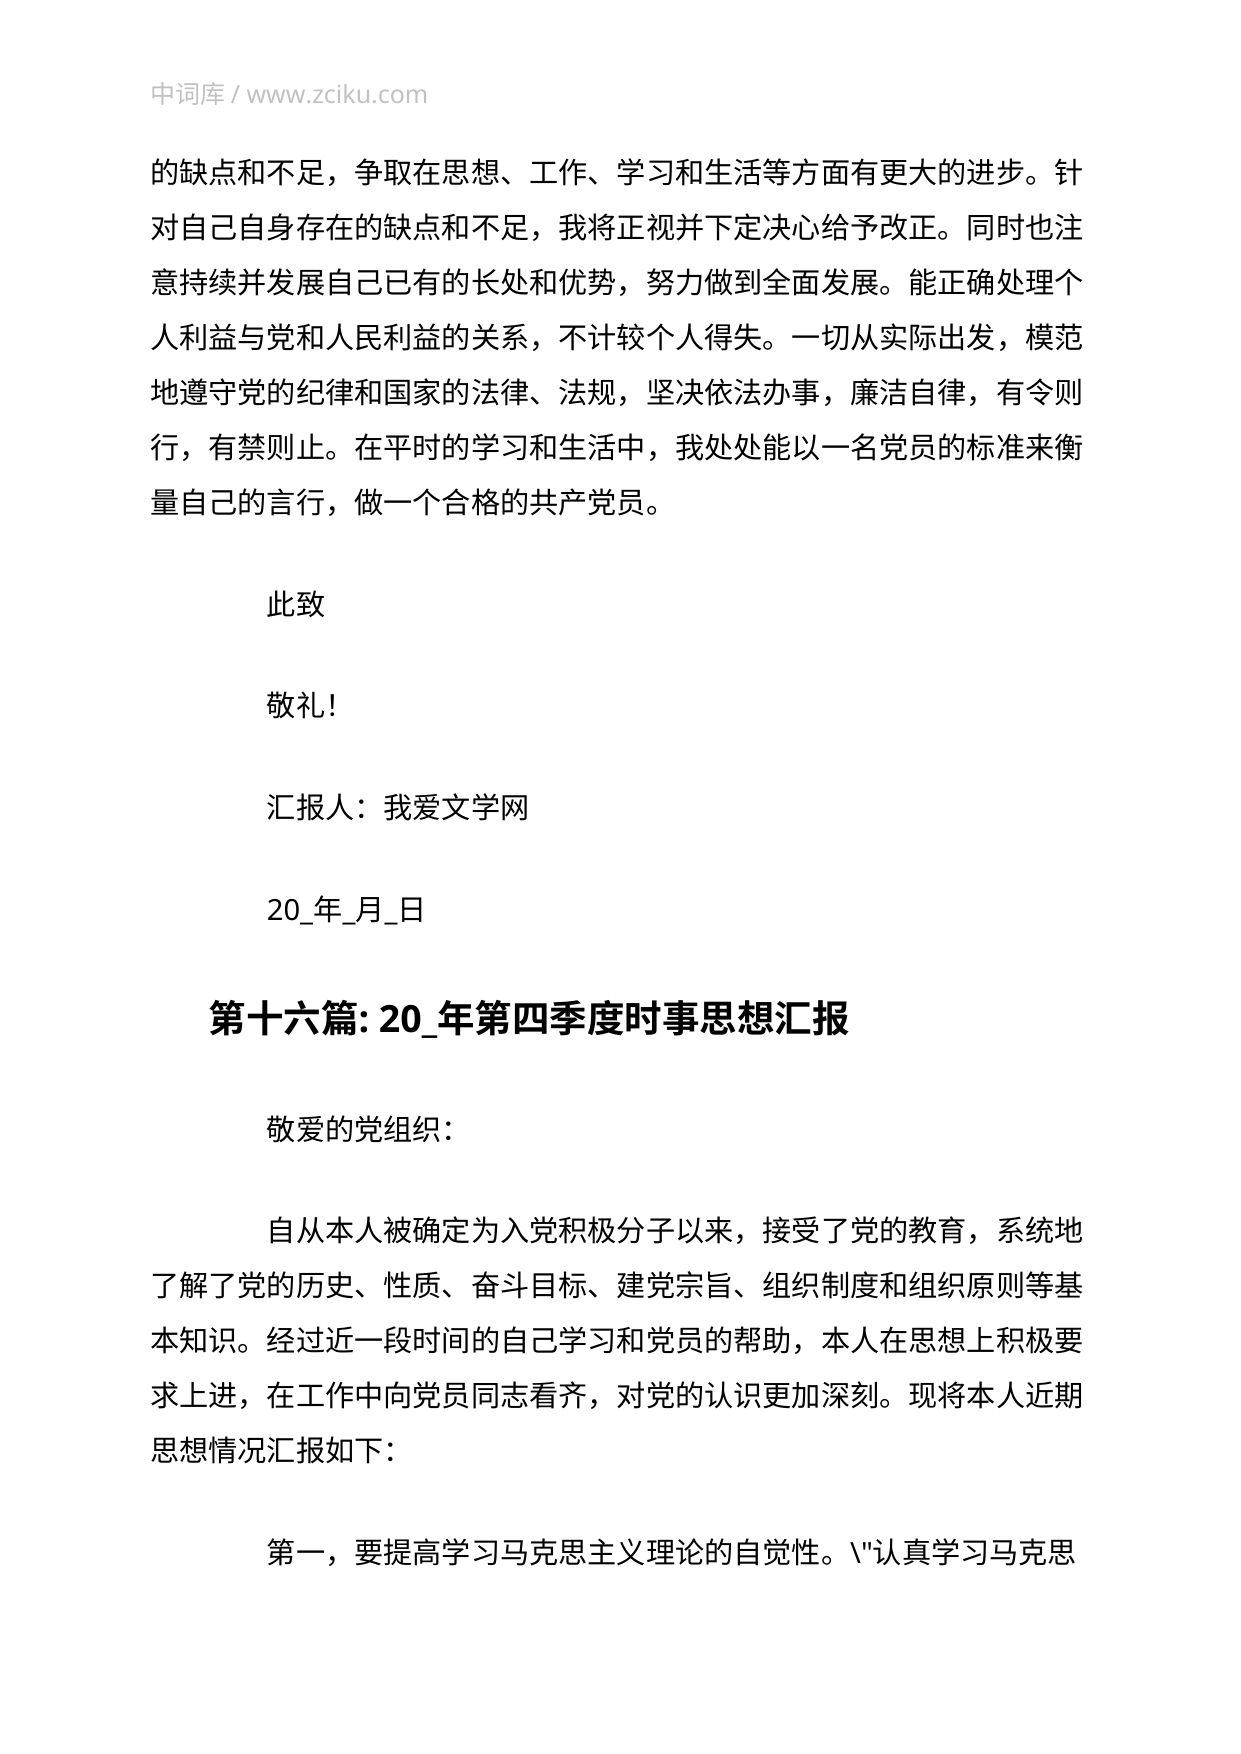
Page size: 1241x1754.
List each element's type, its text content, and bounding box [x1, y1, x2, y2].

text 敬礼！ [150, 683, 1090, 725]
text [150, 150, 1090, 522]
text 自从本人被确定为入党积极分子以来，接受了党的教育，系统地了解了党的历史、性质、奋斗目标、建党宗旨、组织制度和组织原则等基本知识。经过近一段时间的自己学习和党员的帮助，本人在思想上积极要求上进，在工作中向党员同志看齐，对党的认识更加深刻。现将本人近期思想情况汇报如下： [150, 1208, 1090, 1470]
text 敬爱的党组织： [150, 1106, 1090, 1148]
text 此致 [150, 581, 1090, 623]
text 20_年_月_日 [150, 886, 1090, 929]
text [150, 1529, 1090, 1572]
text 汇报人：我爱文学网 [150, 785, 1090, 827]
text 第十六篇: 20_年第四季度时事思想汇报 [150, 988, 1090, 1043]
